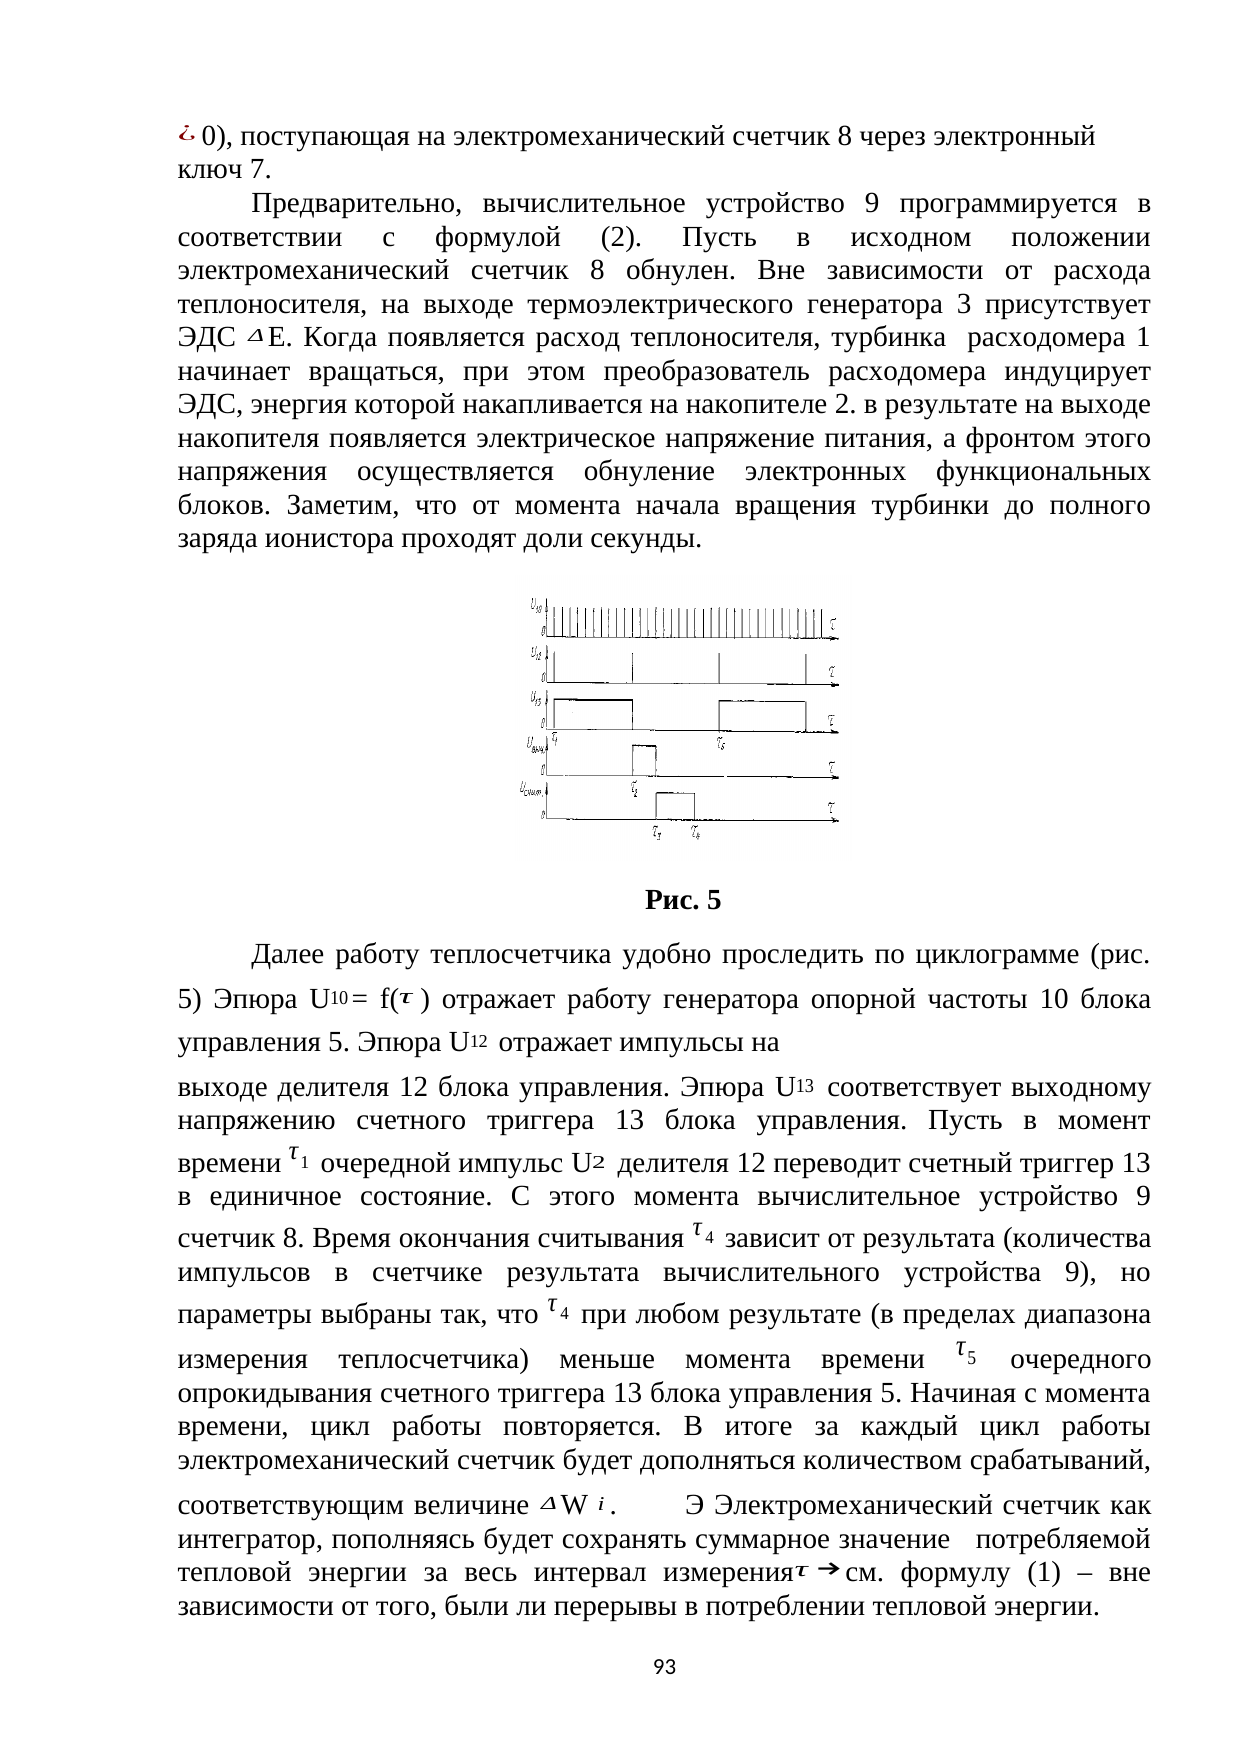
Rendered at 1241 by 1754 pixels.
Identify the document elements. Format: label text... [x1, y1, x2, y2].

text Далее работу теплосчетчика удобно проследить по циклограмме (рис. 5) Эпюра U= f() отражает работу генератора опорной частоты 10 блока управления 5. Эпюра U отражает импульсы на [177, 936, 1152, 1057]
text 0), поступающая на электромеханический счетчик 8 через электронный ключ 7. [177, 118, 1152, 185]
text Рис. 5 [177, 882, 1152, 915]
text Предварительно, вычислительное устройство 9 программируется в соответствии с формулой (2). Пусть в исходном положении электромеханический счетчик 8 обнулен. Вне зависимости от расхода теплоносителя, на выходе термоэлектрического генератора 3 присутствует ЭДС E. Когда появляется расход теплоносителя, турбинка расходомера 1 начинает вращаться, при этом преобразователь расходомера индуцирует ЭДС, энергия которой накапливается на накопителе 2. в результате на выходе накопителя появляется электрическое напряжение питания, а фронтом этого напряжения осуществляется обнуление электронных функциональных блоков. Заметим, что от момента начала вращения турбинки до полного заряда ионистора проходят доли секунды. [177, 185, 1152, 554]
text выходе делителя 12 блока управления. Эпюра U соответствует выходному напряжению счетного триггера 13 блока управления. Пусть в момент времени очередной импульс U делителя 12 переводит счетный триггер 13 в единичное состояние. С этого момента вычислительное устройство 9 счетчик 8. Время окончания считывания зависит от результата (количества импульсов в счетчике результата вычислительного устройства 9), но параметры выбраны так, что при любом результате (в пределах диапазона измерения теплосчетчика) меньше момента времени очередного опрокидывания счетного триггера 13 блока управления 5. Начиная с момента времени, цикл работы повторяется. В итоге за каждый цикл работы электромеханический счетчик будет дополняться количеством срабатываний, соответствующим величине W . Э Электромеханический счетчик как интегратор, пополняясь будет сохранять суммарное значение потребляемой тепловой энергии за весь интервал измерениясм. формулу (1) – вне зависимости от того, были ли перерывы в потреблении тепловой энергии. [177, 1057, 1152, 1622]
